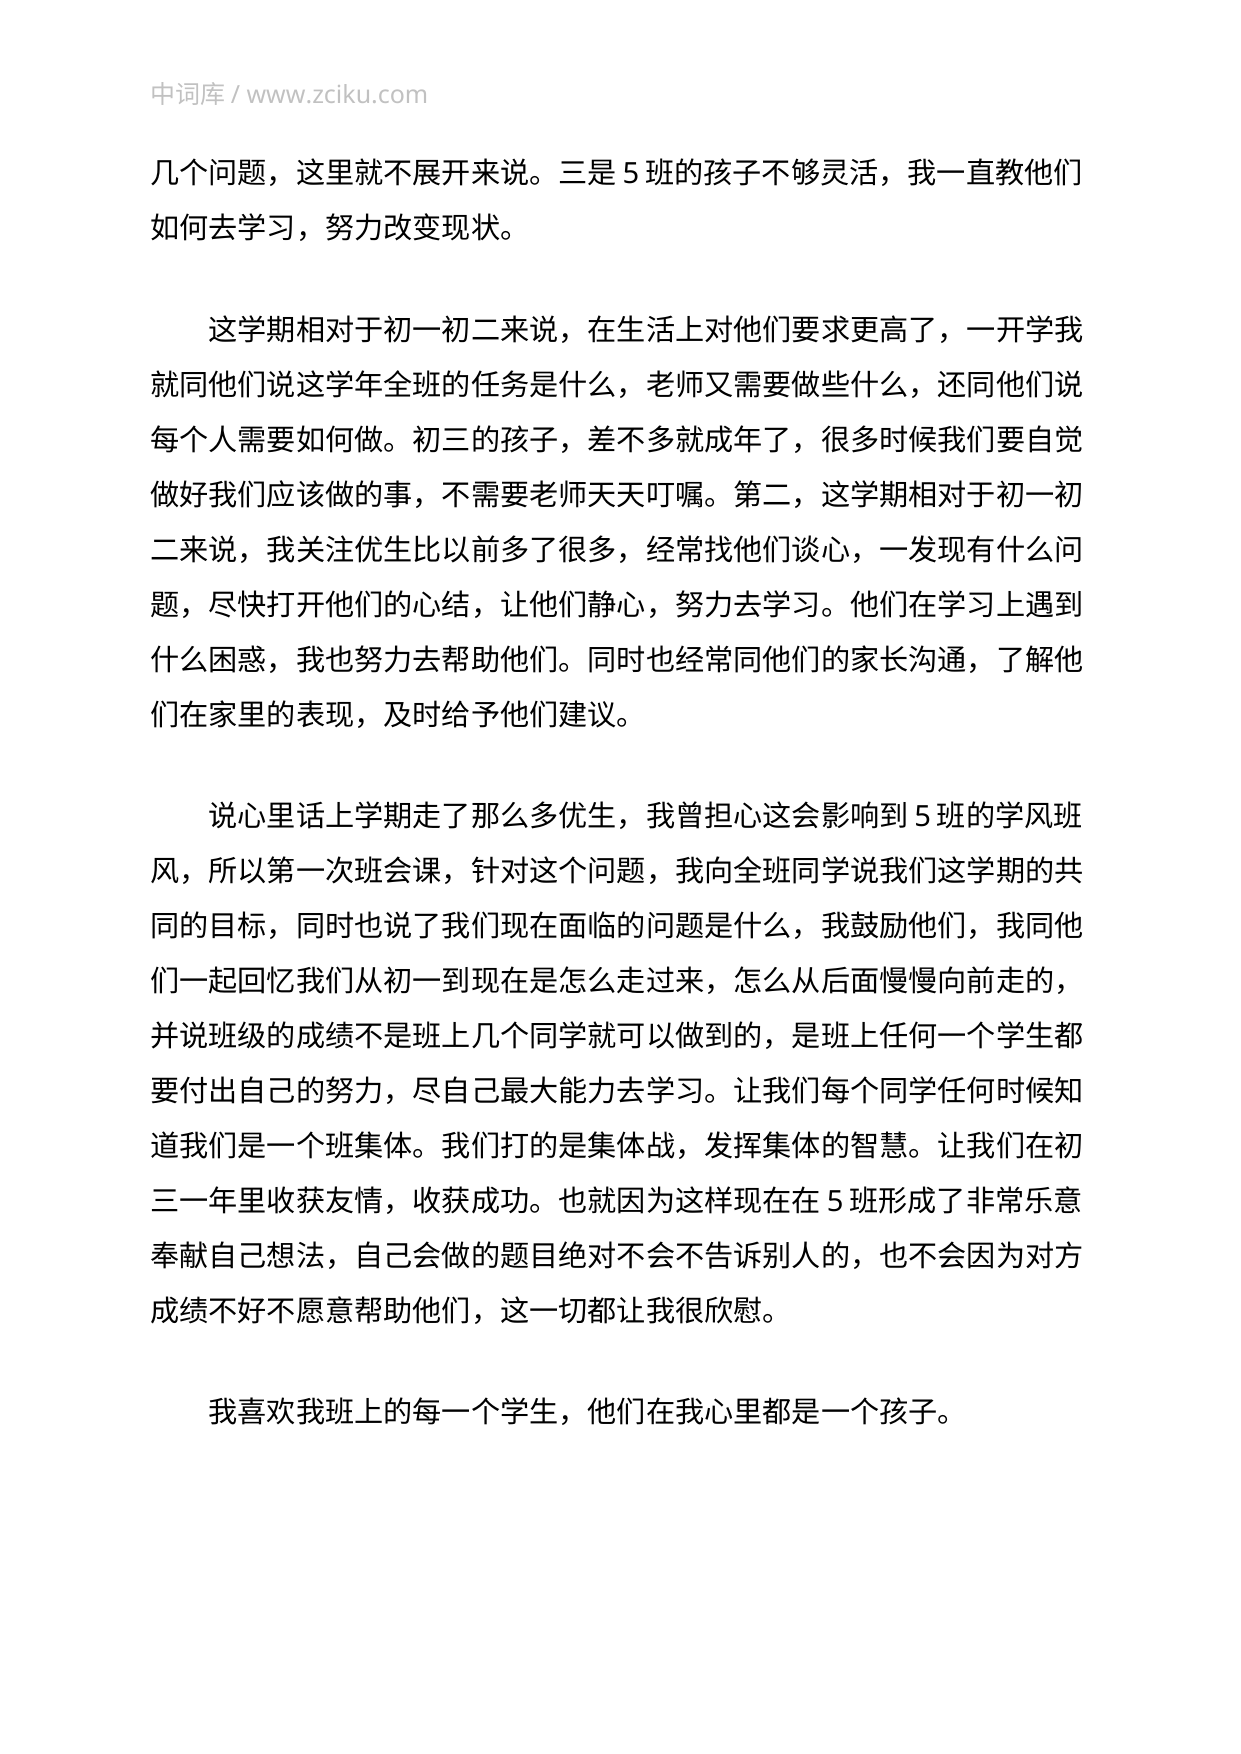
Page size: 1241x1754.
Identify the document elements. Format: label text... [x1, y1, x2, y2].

text 说心里话上学期走了那么多优生，我曾担心这会影响到5班的学风班风，所以第一次班会课，针对这个问题，我向全班同学说我们这学期的共同的目标，同时也说了我们现在面临的问题是什么，我鼓励他们，我同他们一起回忆我们从初一到现在是怎么走过来，怎么从后面慢慢向前走的，并说班级的成绩不是班上几个同学就可以做到的，是班上任何一个学生都要付出自己的努力，尽自己最大能力去学习。让我们每个同学任何时候知道我们是一个班集体。我们打的是集体战，发挥集体的智慧。让我们在初三一年里收获友情，收获成功。也就因为这样现在在5班形成了非常乐意奉献自己想法，自己会做的题目绝对不会不告诉别人的，也不会因为对方成绩不好不愿意帮助他们，这一切都让我很欣慰。 [150, 793, 1090, 1329]
text 我喜欢我班上的每一个学生，他们在我心里都是一个孩子。 [150, 1389, 1090, 1431]
text 这学期相对于初一初二来说，在生活上对他们要求更高了，一开学我就同他们说这学年全班的任务是什么，老师又需要做些什么，还同他们说每个人需要如何做。初三的孩子，差不多就成年了，很多时候我们要自觉做好我们应该做的事，不需要老师天天叮嘱。第二，这学期相对于初一初二来说，我关注优生比以前多了很多，经常找他们谈心，一发现有什么问题，尽快打开他们的心结，让他们静心，努力去学习。他们在学习上遇到什么困惑，我也努力去帮助他们。同时也经常同他们的家长沟通，了解他们在家里的表现，及时给予他们建议。 [150, 307, 1090, 733]
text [150, 150, 1090, 247]
